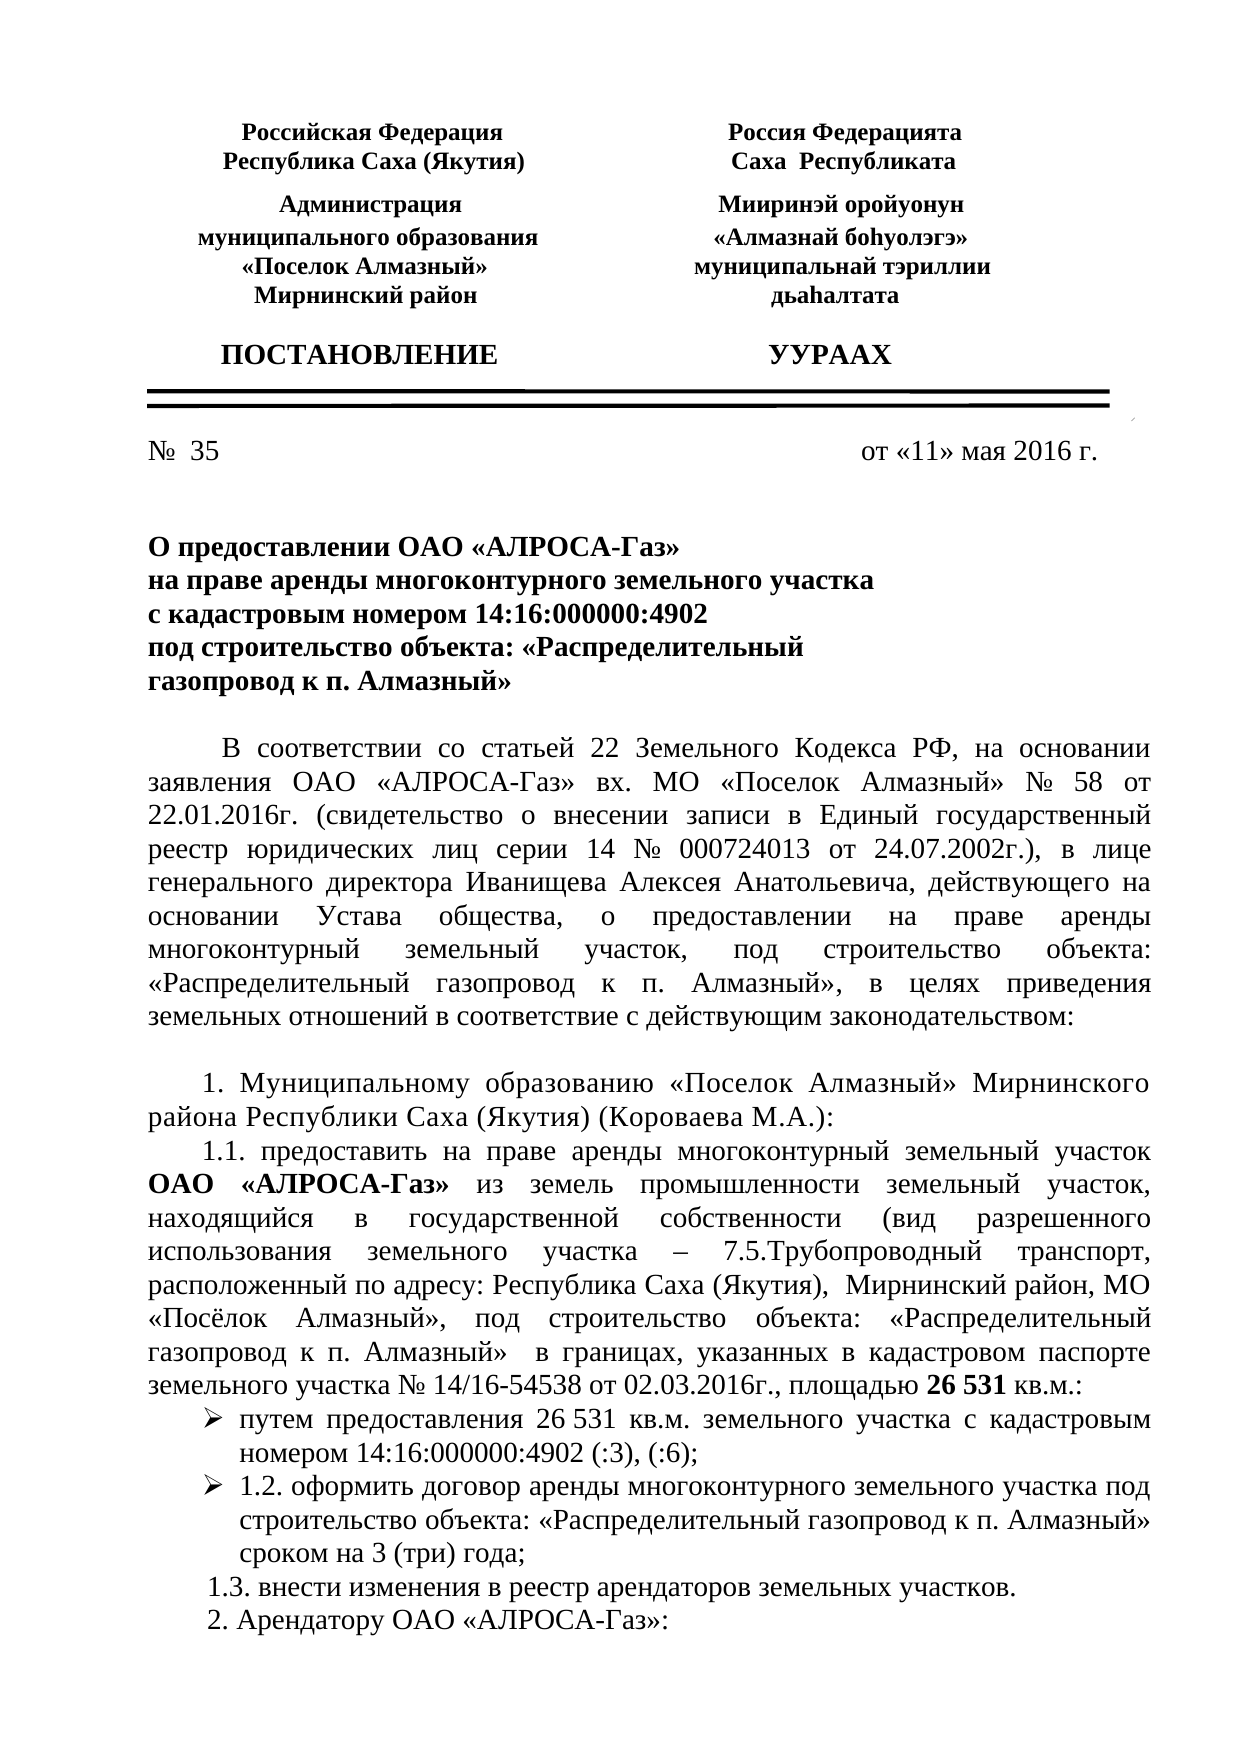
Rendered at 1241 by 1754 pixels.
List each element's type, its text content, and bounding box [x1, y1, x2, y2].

text муниципального образования «Алмазнай боhуолэгэ» [148, 222, 1152, 251]
text под строительство объекта: «Распределительный [148, 629, 1152, 663]
text с кадастровым номером 14:16:000000:4902 [148, 596, 1152, 629]
text 1.1. предоставить на праве аренды многоконтурный земельный участок ОАО «АЛРОСА-Газ» из земель промышленности земельный участок, находящийся в государственной собственности (вид разрешенного использования земельного участка – 7.5.Трубопроводный транспорт, расположенный по адресу: Республика Саха (Якутия), Мирнинский район, МО «Посёлок Алмазный», под строительство объекта: «Распределительный газопровод к п. Алмазный» в границах, указанных в кадастровом паспорте земельного участка № 14/16-54538 от 02.03.2016г., площадью 26 531 кв.м.: [148, 1133, 1152, 1401]
text «Поселок Алмазный» муниципальнай тэриллии [148, 251, 1152, 280]
text на праве аренды многоконтурного земельного участка [148, 562, 1152, 596]
text ПОСТАНОВЛЕНИЕ УУРААХ [148, 337, 1152, 371]
text 2. Арендатору ОАО «АЛРОСА-Газ»: [148, 1602, 1152, 1636]
list путем предоставления 26 531 кв.м. земельного участка с кадастровым номером 14:16:000000:4902 (:3), (:6); [202, 1401, 1152, 1468]
text № 35 от «11» мая 2016 г. [148, 433, 1152, 467]
subtitle Республика Саха (Якутия) Саха Республиката [148, 146, 1152, 175]
list 1.2. оформить договор аренды многоконтурного земельного участка под строительство объекта: «Распределительный газопровод к п. Алмазный» сроком на 3 (три) года; [202, 1468, 1152, 1569]
subtitle Российская Федерация Россия Федерацията [148, 117, 1152, 146]
text 1. Муниципальному образованию «Поселок Алмазный» Мирнинского района Республики Саха (Якутия) (Короваева М.А.): [148, 1066, 1152, 1133]
text О предоставлении ОАО «АЛРОСА-Газ» [148, 529, 1152, 562]
text газопровод к п. Алмазный» [148, 663, 1152, 697]
text 1.3. внести изменения в реестр арендаторов земельных участков. [148, 1569, 1152, 1602]
subtitle Администрация Мииринэй оройуонун [148, 189, 1152, 218]
text Мирнинский район дьаhалтата [148, 280, 1152, 308]
text В соответствии со статьей 22 Земельного Кодекса РФ, на основании заявления ОАО «АЛРОСА-Газ» вх. МО «Поселок Алмазный» № 58 от 22.01.2016г. (свидетельство о внесении записи в Единый государственный реестр юридических лиц серии 14 № 000724013 от 24.07.2002г.), в лице генерального директора Иванищева Алексея Анатольевича, действующего на основании Устава общества, о предоставлении на праве аренды многоконтурный земельный участок, под строительство объекта: «Распределительный газопровод к п. Алмазный», в целях приведения земельных отношений в соответствие с действующим законодательством: [148, 730, 1152, 1032]
